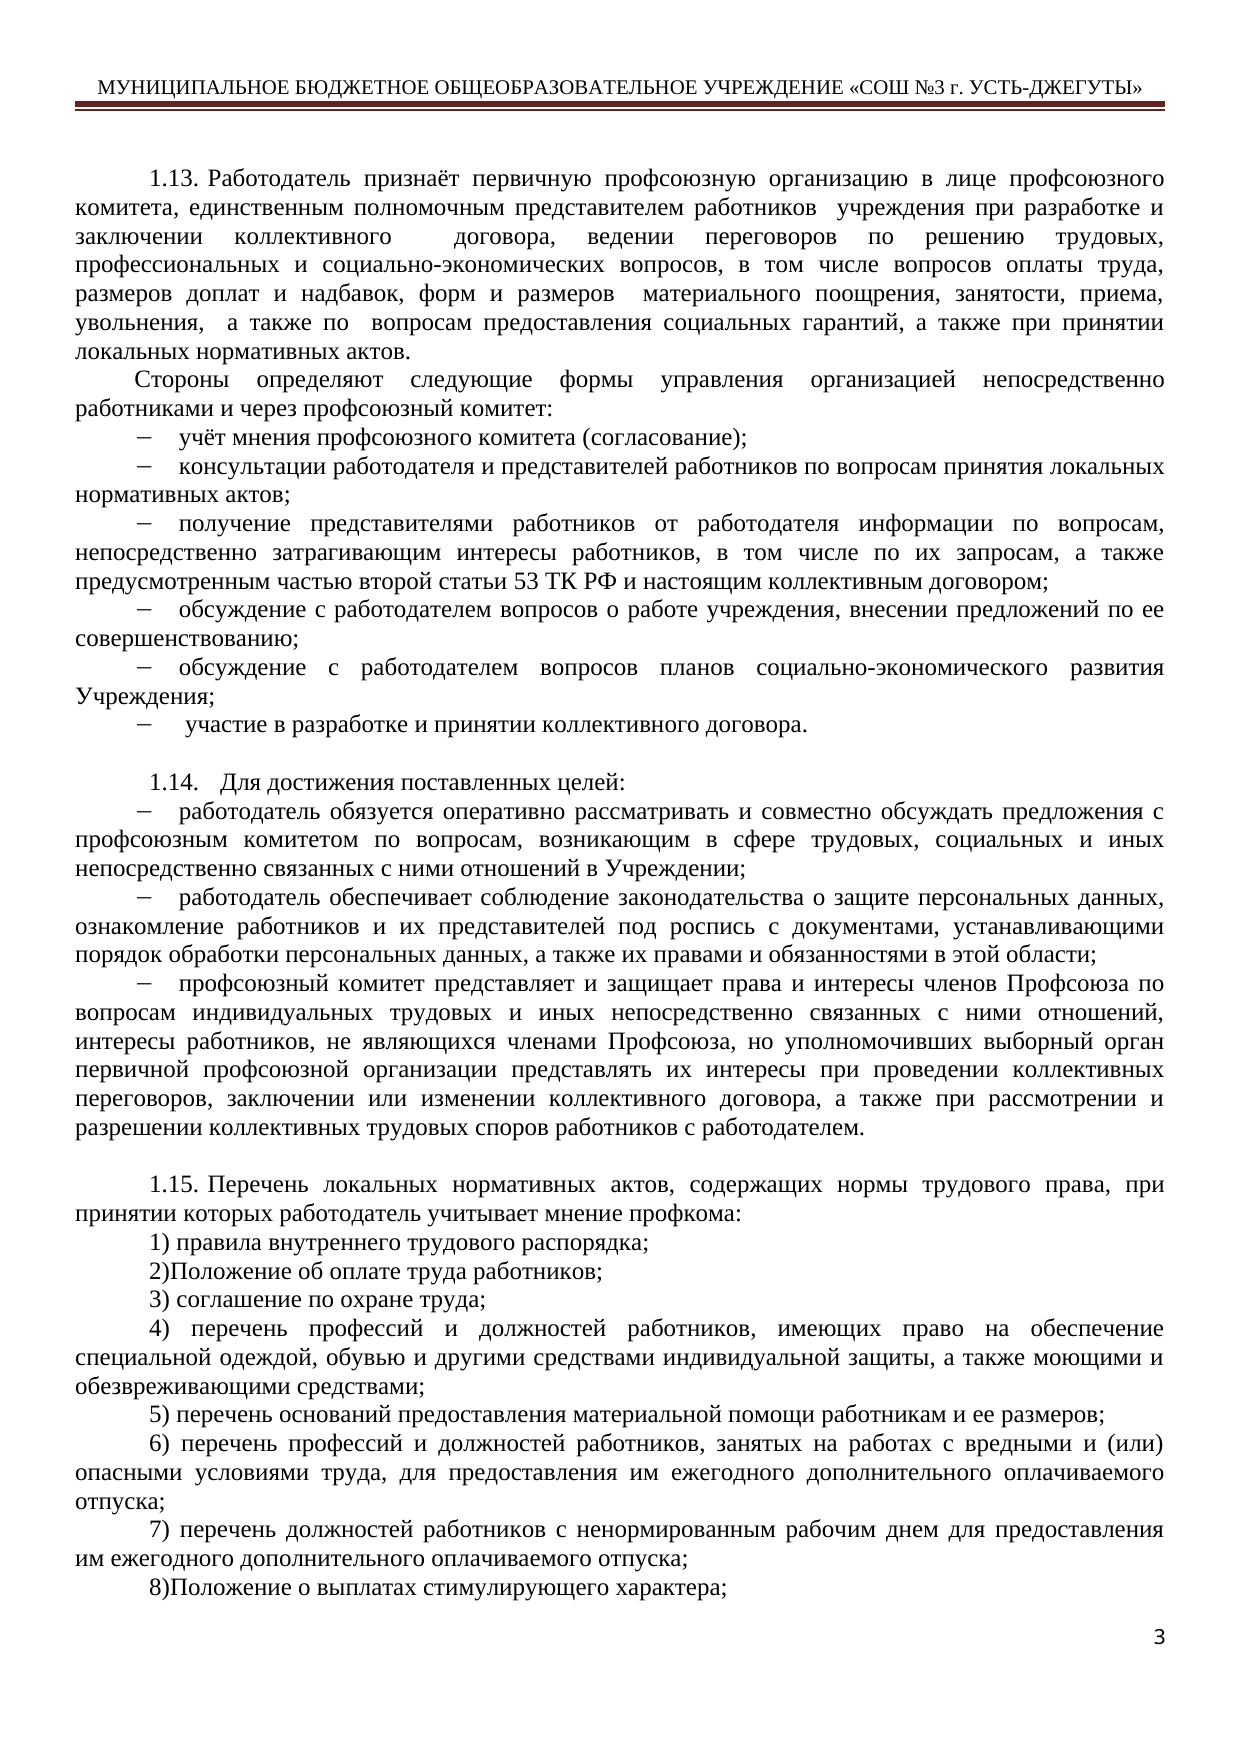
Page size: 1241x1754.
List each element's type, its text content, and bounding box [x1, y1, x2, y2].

text Стороны определяют следующие формы управления организацией непосредственно работниками и через профсоюзный комитет: [75, 364, 1165, 422]
list обсуждение с работодателем вопросов планов социально-экономического развития Учреждения; [75, 652, 1165, 709]
list Положение об оплате труда работников; [75, 1256, 1165, 1284]
list перечень профессий и должностей работников, имеющих право на обеспечение специальной одеждой, обувью и другими средствами индивидуальной защиты, а также моющими и обезвреживающими средствами; [75, 1313, 1165, 1399]
list правила внутреннего трудового распорядка; [75, 1227, 1165, 1256]
list перечень профессий и должностей работников, занятых на работах с вредными и (или) опасными условиями труда, для предоставления им ежегодного дополнительного оплачиваемого отпуска; [75, 1428, 1165, 1514]
list перечень оснований предоставления материальной помощи работникам и ее размеров; [75, 1399, 1165, 1428]
list работодатель обеспечивает соблюдение законодательства о защите персональных данных, ознакомление работников и их представителей под роспись с документами, устанавливающими порядок обработки персональных данных, а также их правами и обязанностями в этой области; [75, 882, 1165, 968]
list участие в разработке и принятии коллективного договора. [75, 709, 1165, 738]
list соглашение по охране труда; [75, 1284, 1165, 1313]
list обсуждение с работодателем вопросов о работе учреждения, внесении предложений по ее совершенствованию; [75, 594, 1165, 652]
list работодатель обязуется оперативно рассматривать и совместно обсуждать предложения с профсоюзным комитетом по вопросам, возникающим в сфере трудовых, социальных и иных непосредственно связанных с ними отношений в Учреждении; [75, 796, 1165, 882]
list консультации работодателя и представителей работников по вопросам принятия локальных нормативных актов; [75, 451, 1165, 508]
list профсоюзный комитет представляет и защищает права и интересы членов Профсоюза по вопросам индивидуальных трудовых и иных непосредственно связанных с ними отношений, интересы работников, не являющихся членами Профсоюза, но уполномочивших выборный орган первичной профсоюзной организации представлять их интересы при проведении коллективных переговоров, заключении или изменении коллективного договора, а также при рассмотрении и разрешении коллективных трудовых споров работников с работодателем. [75, 968, 1165, 1141]
list Положение о выплатах стимулирующего характера; [75, 1572, 1165, 1601]
list Работодатель признаёт первичную профсоюзную организацию в лице профсоюзного комитета, единственным полномочным представителем работников учреждения при разработке и заключении коллективного договора, ведении переговоров по решению трудовых, профессиональных и социально-экономических вопросов, в том числе вопросов оплаты труда, размеров доплат и надбавок, форм и размеров материального поощрения, занятости, приема, увольнения, а также по вопросам предоставления социальных гарантий, а также при принятии локальных нормативных актов. [75, 163, 1165, 364]
list Для достижения поставленных целей: [75, 767, 1165, 796]
list учёт мнения профсоюзного комитета (согласование); [75, 422, 1165, 451]
list Перечень локальных нормативных актов, содержащих нормы трудового права, при принятии которых работодатель учитывает мнение профкома: [75, 1169, 1165, 1227]
list получение представителями работников от работодателя информации по вопросам, непосредственно затрагивающим интересы работников, в том числе по их запросам, а также предусмотренным частью второй статьи 53 ТК РФ и настоящим коллективным договором; [75, 508, 1165, 594]
list перечень должностей работников с ненормированным рабочим днем для предоставления им ежегодного дополнительного оплачиваемого отпуска; [75, 1514, 1165, 1572]
